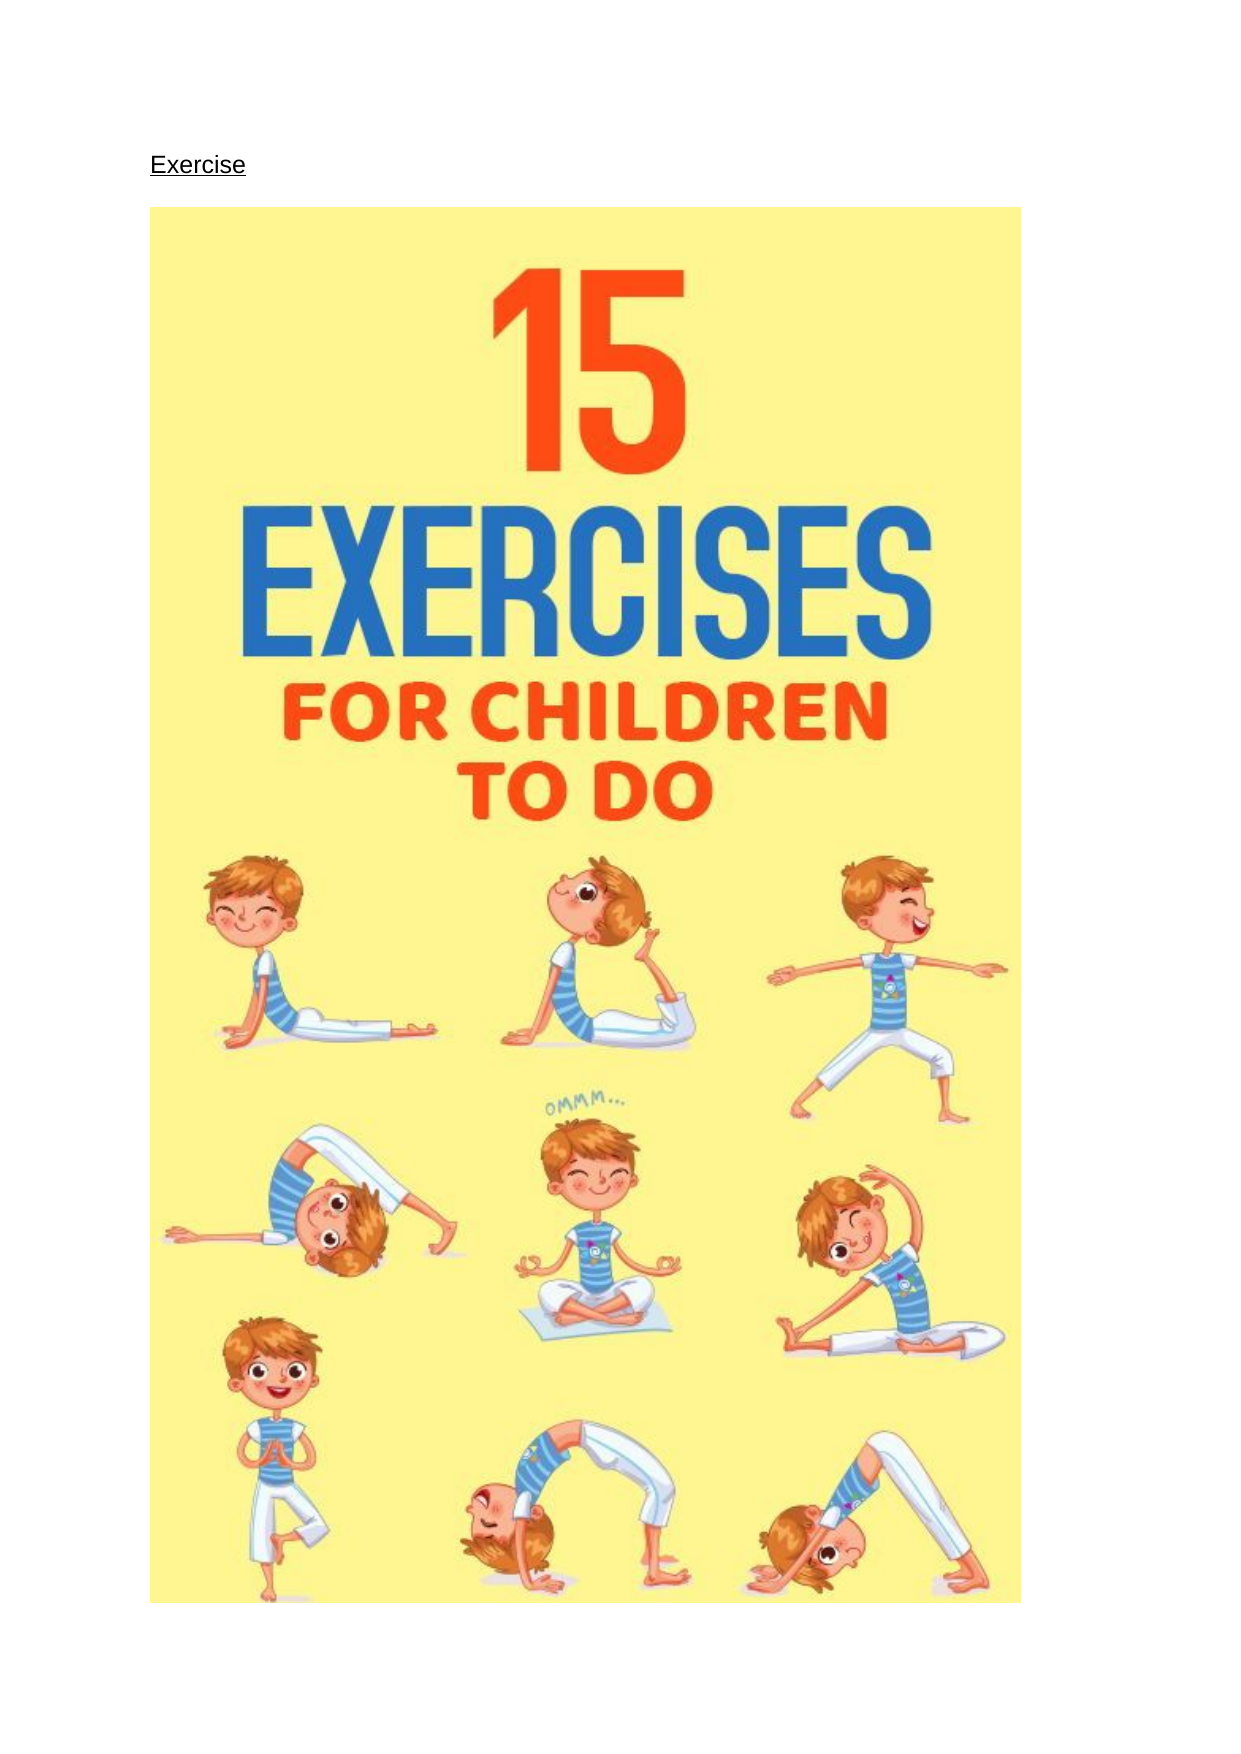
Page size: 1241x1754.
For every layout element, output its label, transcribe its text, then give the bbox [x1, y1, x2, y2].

picture [150, 207, 1021, 1603]
text Exercise [150, 150, 1090, 179]
